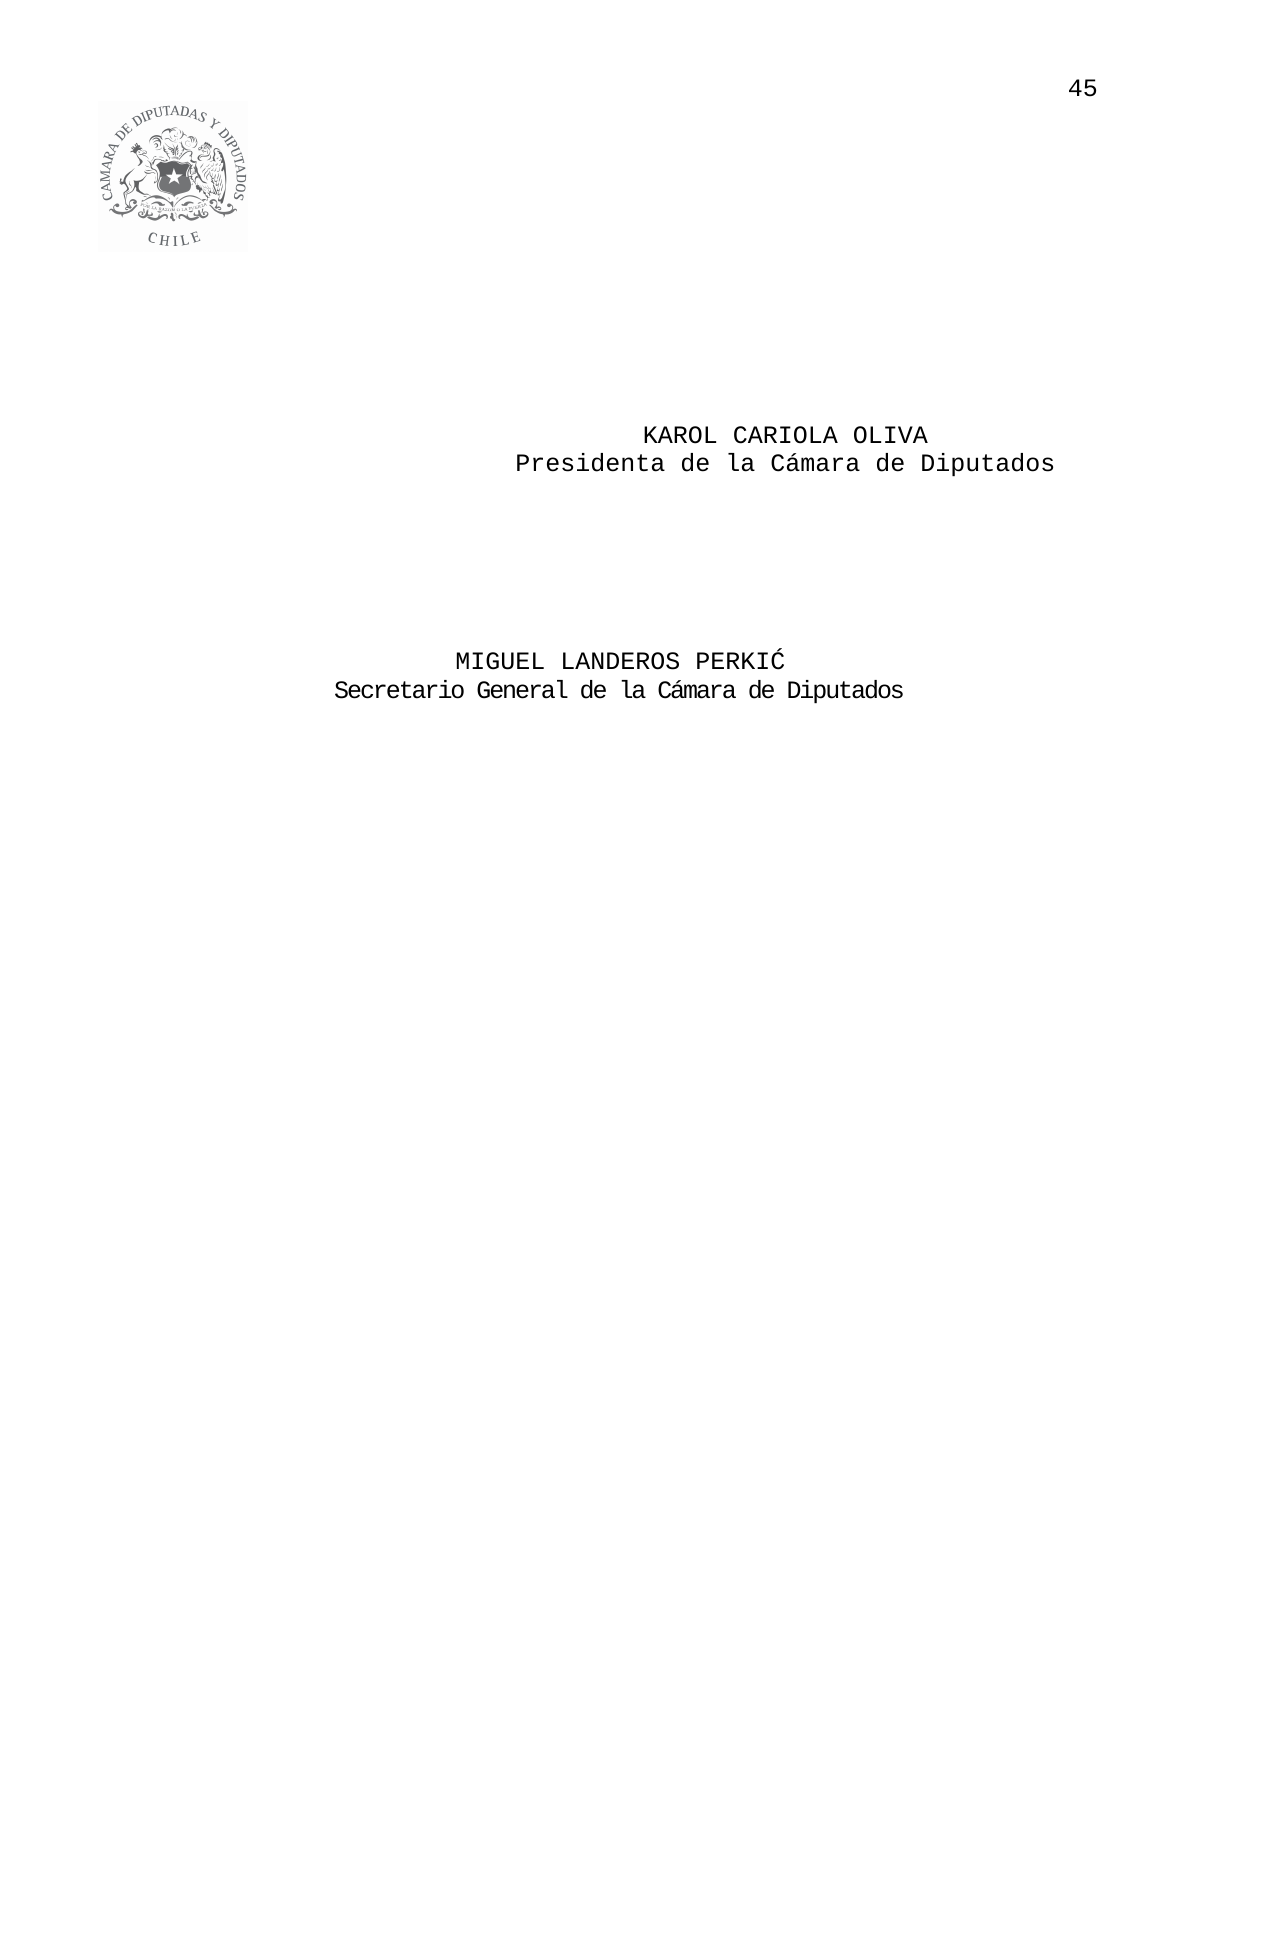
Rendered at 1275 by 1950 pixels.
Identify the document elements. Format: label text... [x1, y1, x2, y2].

text MIGUEL LANDEROS PERKIĆ [295, 649, 945, 677]
text KAROL CARIOLA OLIVA [472, 422, 1098, 451]
picture [97, 101, 249, 252]
text Presidenta de la Cámara de Diputados [472, 451, 1098, 479]
text Secretario General de la Cámara de Diputados [295, 677, 945, 706]
